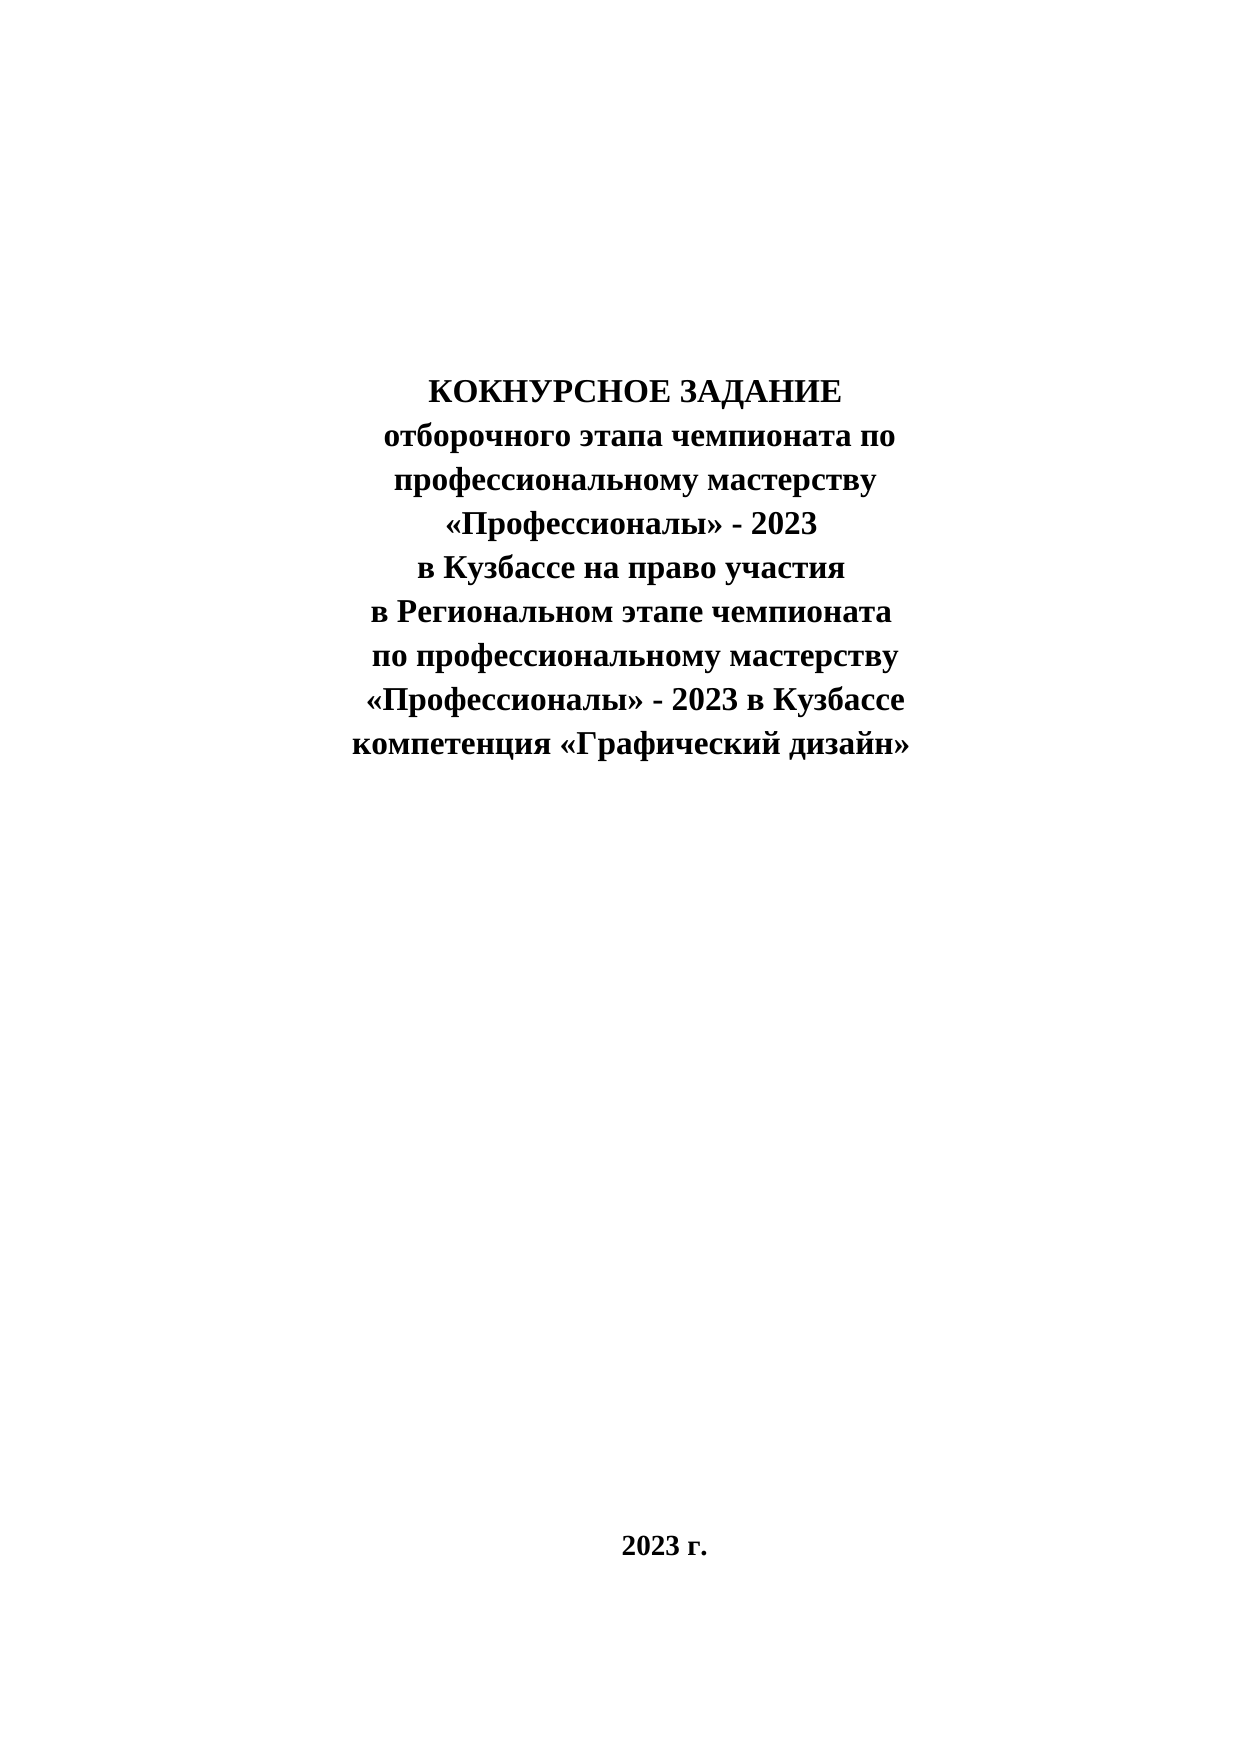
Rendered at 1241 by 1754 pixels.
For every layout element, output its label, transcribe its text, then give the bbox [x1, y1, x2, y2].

text отборочного этапа чемпионата по профессиональному мастерству «Профессионалы» - 2023 в Кузбассе на право участия в Региональном этапе чемпионата по профессиональному мастерству «Профессионалы» - 2023 в Кузбассе [295, 415, 975, 718]
text 2023 г. [177, 1528, 1152, 1561]
text КОКНУРСНОЕ ЗАДАНИЕ [295, 371, 975, 409]
text компетенция «Графический дизайн» [295, 723, 975, 797]
